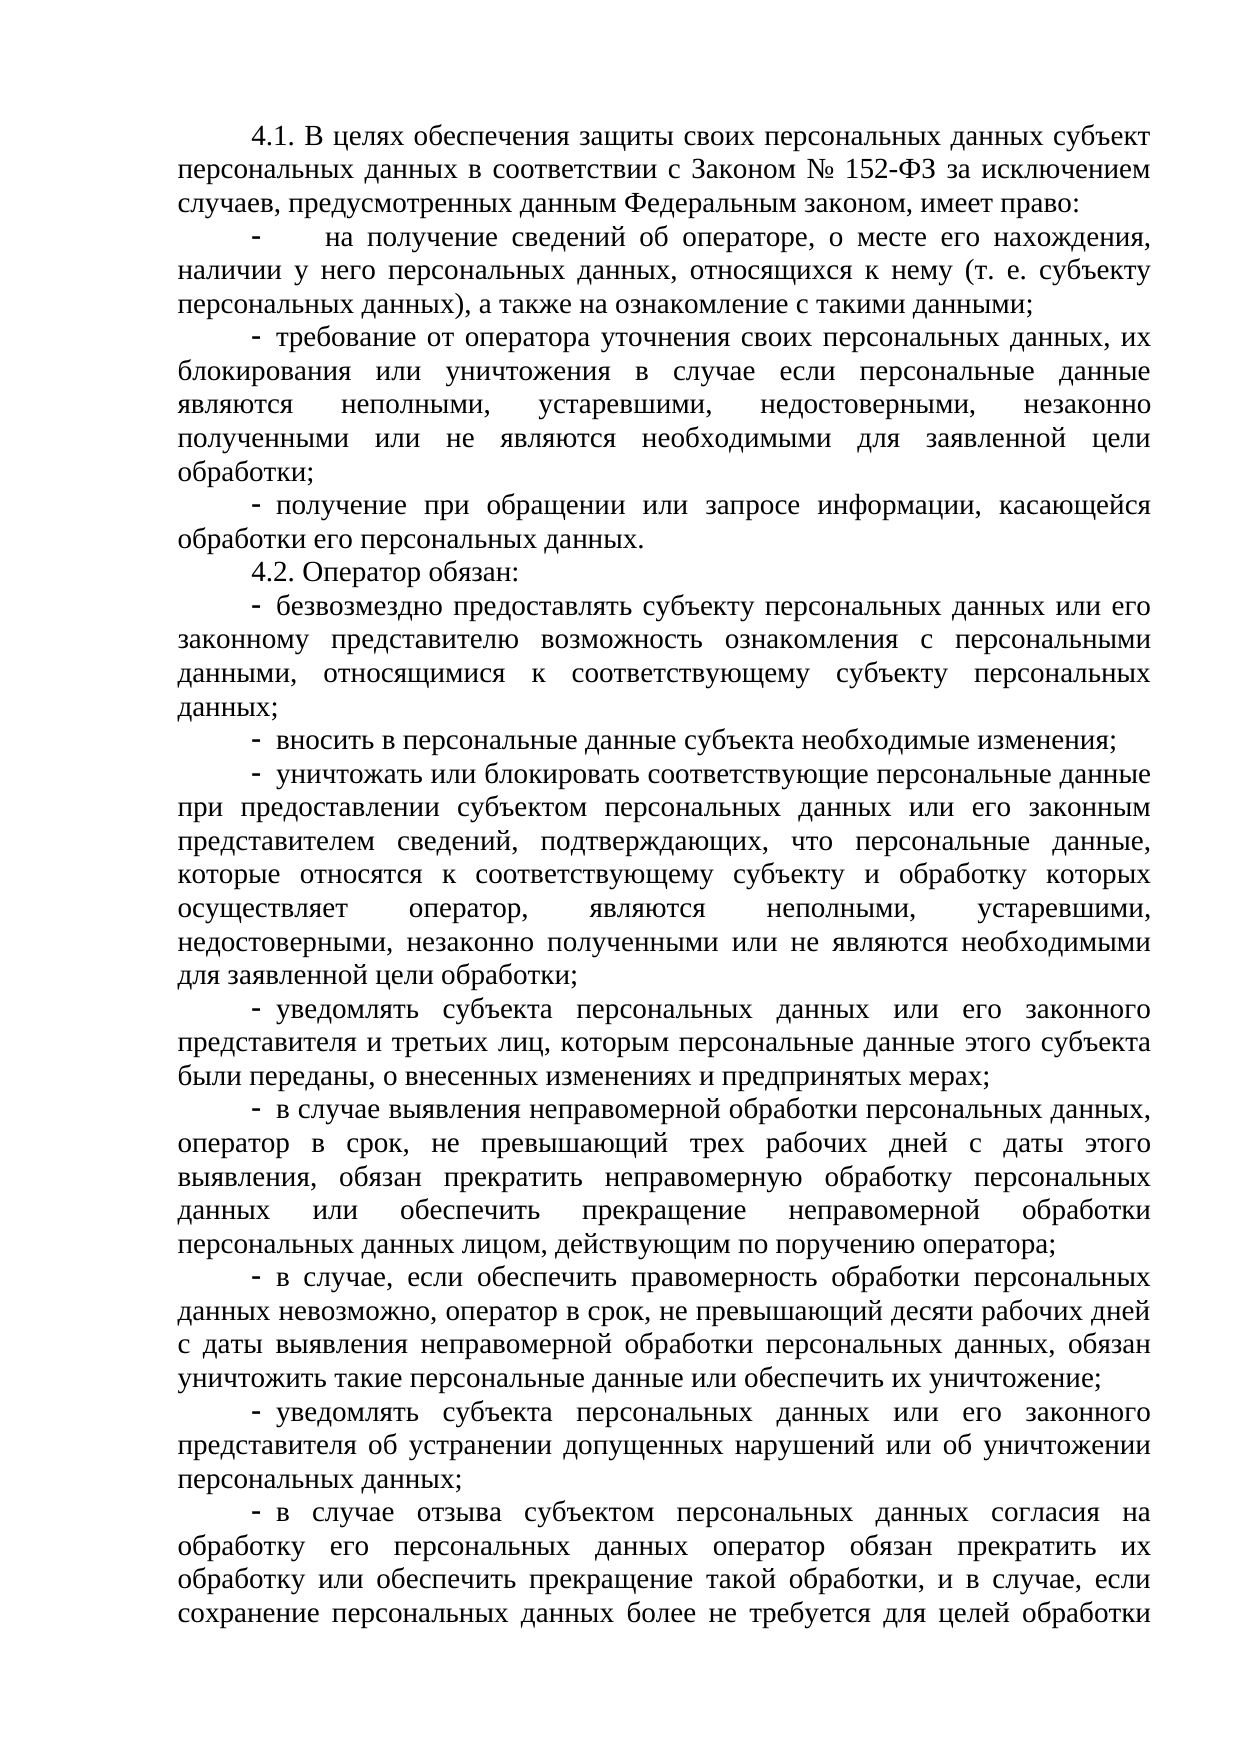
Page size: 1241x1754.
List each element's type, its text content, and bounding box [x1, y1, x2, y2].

list в случае выявления неправомерной обработки персональных данных, оператор в срок, не превышающий трех рабочих дней с даты этого выявления, обязан прекратить неправомерную обработку персональных данных или обеспечить прекращение неправомерной обработки персональных данных лицом, действующим по поручению оператора; [177, 1092, 1152, 1259]
text 4.2. Оператор обязан: [177, 554, 1152, 588]
list уведомлять субъекта персональных данных или его законного представителя об устранении допущенных нарушений или об уничтожении персональных данных; [177, 1394, 1152, 1494]
list получение при обращении или запросе информации, касающейся обработки его персональных данных. [177, 487, 1152, 554]
list уничтожать или блокировать соответствующие персональные данные при предоставлении субъектом персональных данных или его законным представителем сведений, подтверждающих, что персональные данные, которые относятся к соответствующему субъекту и обработку которых осуществляет оператор, являются неполными, устаревшими, недостоверными, незаконно полученными или не являются необходимыми для заявленной цели обработки; [177, 756, 1152, 991]
list безвозмездно предоставлять субъекту персональных данных или его законному представителю возможность ознакомления с персональными данными, относящимися к соответствующему субъекту персональных данных; [177, 588, 1152, 722]
list вносить в персональные данные субъекта необходимые изменения; [177, 722, 1152, 756]
list на получение сведений об операторе, о месте его нахождения, наличии у него персональных данных, относящихся к нему (т. е. субъекту персональных данных), а также на ознакомление с такими данными; [177, 219, 1152, 319]
list уведомлять субъекта персональных данных или его законного представителя и третьих лиц, которым персональные данные этого субъекта были переданы, о внесенных изменениях и предпринятых мерах; [177, 991, 1152, 1092]
list в случае, если обеспечить правомерность обработки персональных данных невозможно, оператор в срок, не превышающий десяти рабочих дней с даты выявления неправомерной обработки персональных данных, обязан уничтожить такие персональные данные или обеспечить их уничтожение; [177, 1259, 1152, 1394]
text 4.1. В целях обеспечения защиты своих персональных данных субъект персональных данных в соответствии с Законом № 152-ФЗ за исключением случаев, предусмотренных данным Федеральным законом, имеет право: [177, 118, 1152, 219]
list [177, 1494, 1152, 1629]
list требование от оператора уточнения своих персональных данных, их блокирования или уничтожения в случае если персональные данные являются неполными, устаревшими, недостоверными, незаконно полученными или не являются необходимыми для заявленной цели обработки; [177, 319, 1152, 487]
